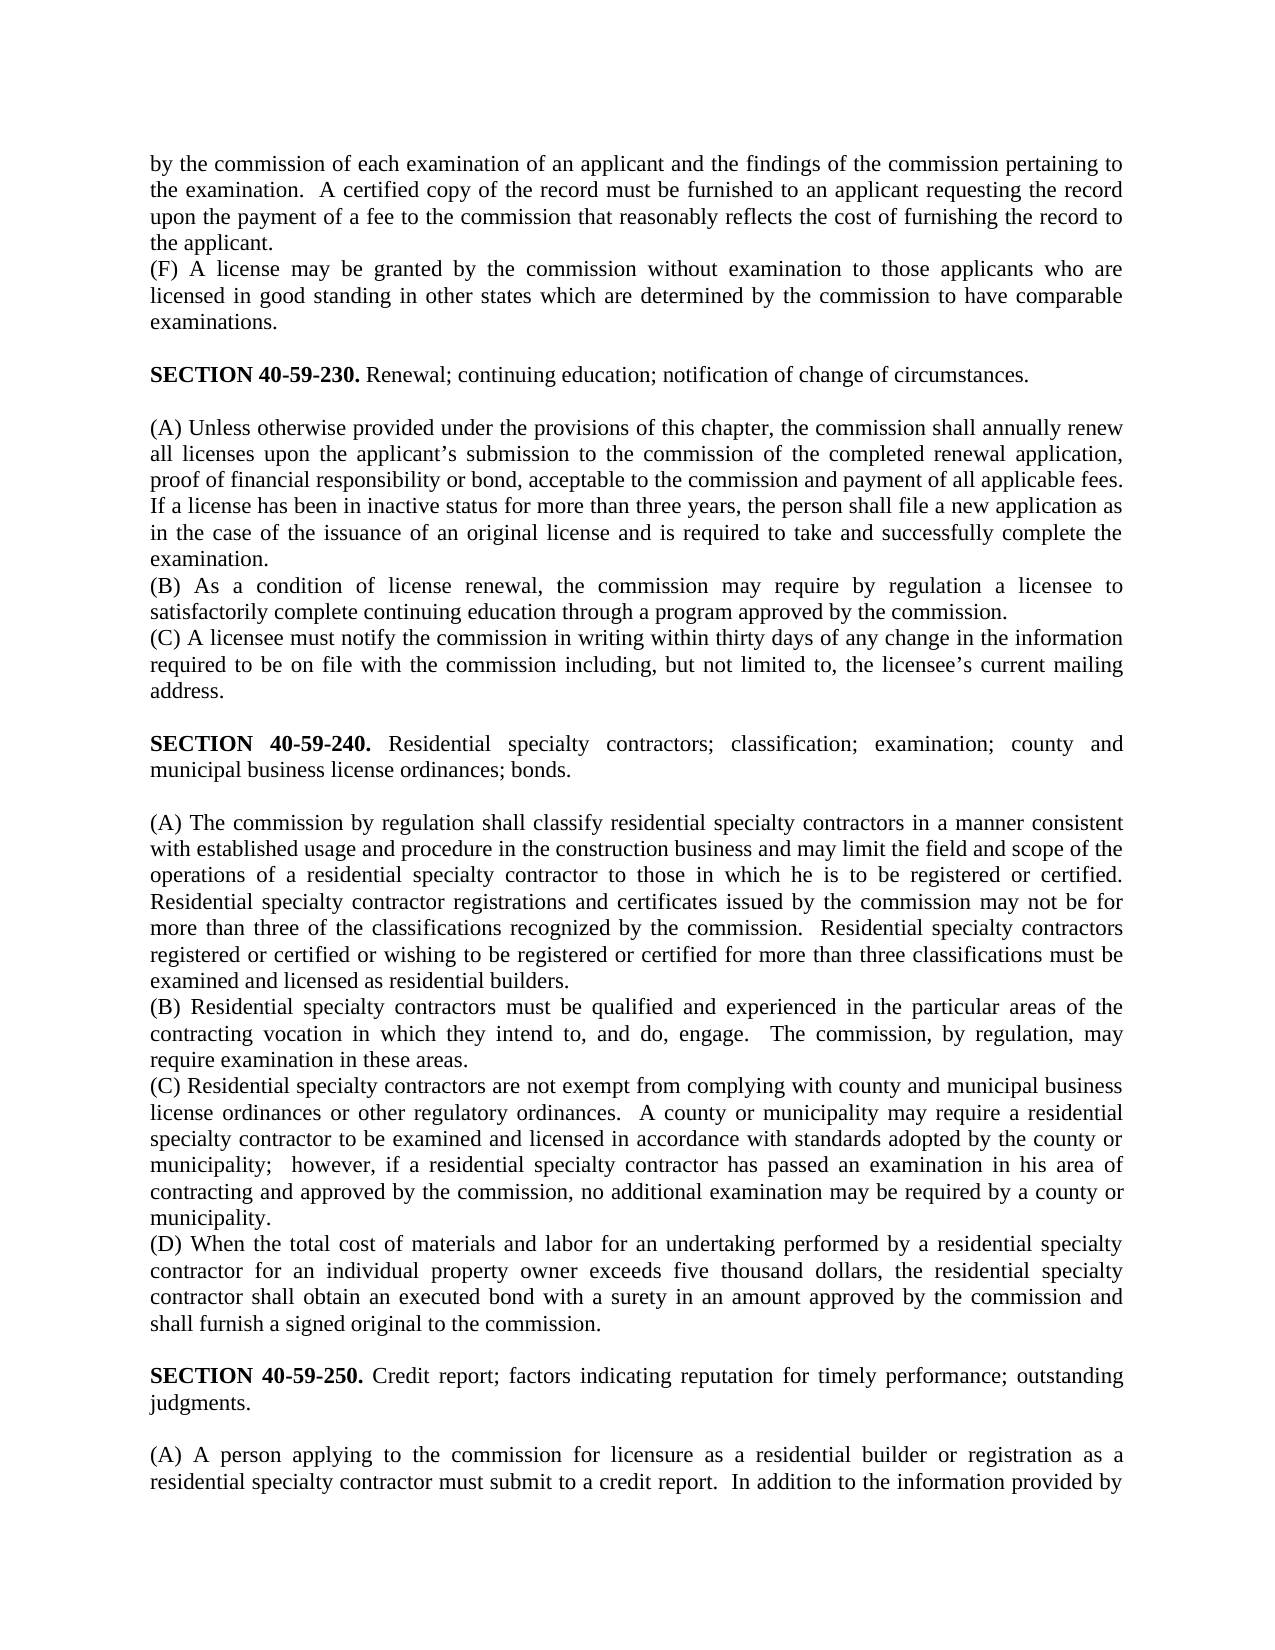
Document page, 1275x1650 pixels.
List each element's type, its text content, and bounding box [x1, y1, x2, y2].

text SECTION 40-59-240. Residential specialty contractors; classification; examination; county and municipal business license ordinances; bonds. [150, 730, 1125, 782]
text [150, 1441, 1125, 1494]
text (C) Residential specialty contractors are not exempt from complying with county and municipal business license ordinances or other regulatory ordinances. A county or municipality may require a residential specialty contractor to be examined and licensed in accordance with standards adopted by the county or municipality; however, if a residential specialty contractor has passed an examination in his area of contracting and approved by the commission, no additional examination may be required by a county or municipality. [150, 1072, 1125, 1231]
text SECTION 40-59-250. Credit report; factors indicating reputation for timely performance; outstanding judgments. [150, 1362, 1125, 1415]
text (B) Residential specialty contractors must be qualified and experienced in the particular areas of the contracting vocation in which they intend to, and do, engage. The commission, by regulation, may require examination in these areas. [150, 993, 1125, 1072]
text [150, 150, 1125, 255]
text (B) As a condition of license renewal, the commission may require by regulation a licensee to satisfactorily complete continuing education through a program approved by the commission. [150, 572, 1125, 624]
text (C) A licensee must notify the commission in writing within thirty days of any change in the information required to be on file with the commission including, but not limited to, the licensee’s current mailing address. [150, 624, 1125, 703]
text SECTION 40-59-230. Renewal; continuing education; notification of change of circumstances. [150, 361, 1125, 387]
text (A) The commission by regulation shall classify residential specialty contractors in a manner consistent with established usage and procedure in the construction business and may limit the field and scope of the operations of a residential specialty contractor to those in which he is to be registered or certified. Residential specialty contractor registrations and certificates issued by the commission may not be for more than three of the classifications recognized by the commission. Residential specialty contractors registered or certified or wishing to be registered or certified for more than three classifications must be examined and licensed as residential builders. [150, 809, 1125, 993]
text (A) Unless otherwise provided under the provisions of this chapter, the commission shall annually renew all licenses upon the applicant’s submission to the commission of the completed renewal application, proof of financial responsibility or bond, acceptable to the commission and payment of all applicable fees. If a license has been in inactive status for more than three years, the person shall file a new application as in the case of the issuance of an original license and is required to take and successfully complete the examination. [150, 413, 1125, 572]
text (F) A license may be granted by the commission without examination to those applicants who are licensed in good standing in other states which are determined by the commission to have comparable examinations. [150, 255, 1125, 334]
text (D) When the total cost of materials and labor for an undertaking performed by a residential specialty contractor for an individual property owner exceeds five thousand dollars, the residential specialty contractor shall obtain an executed bond with a surety in an amount approved by the commission and shall furnish a signed original to the commission. [150, 1231, 1125, 1336]
